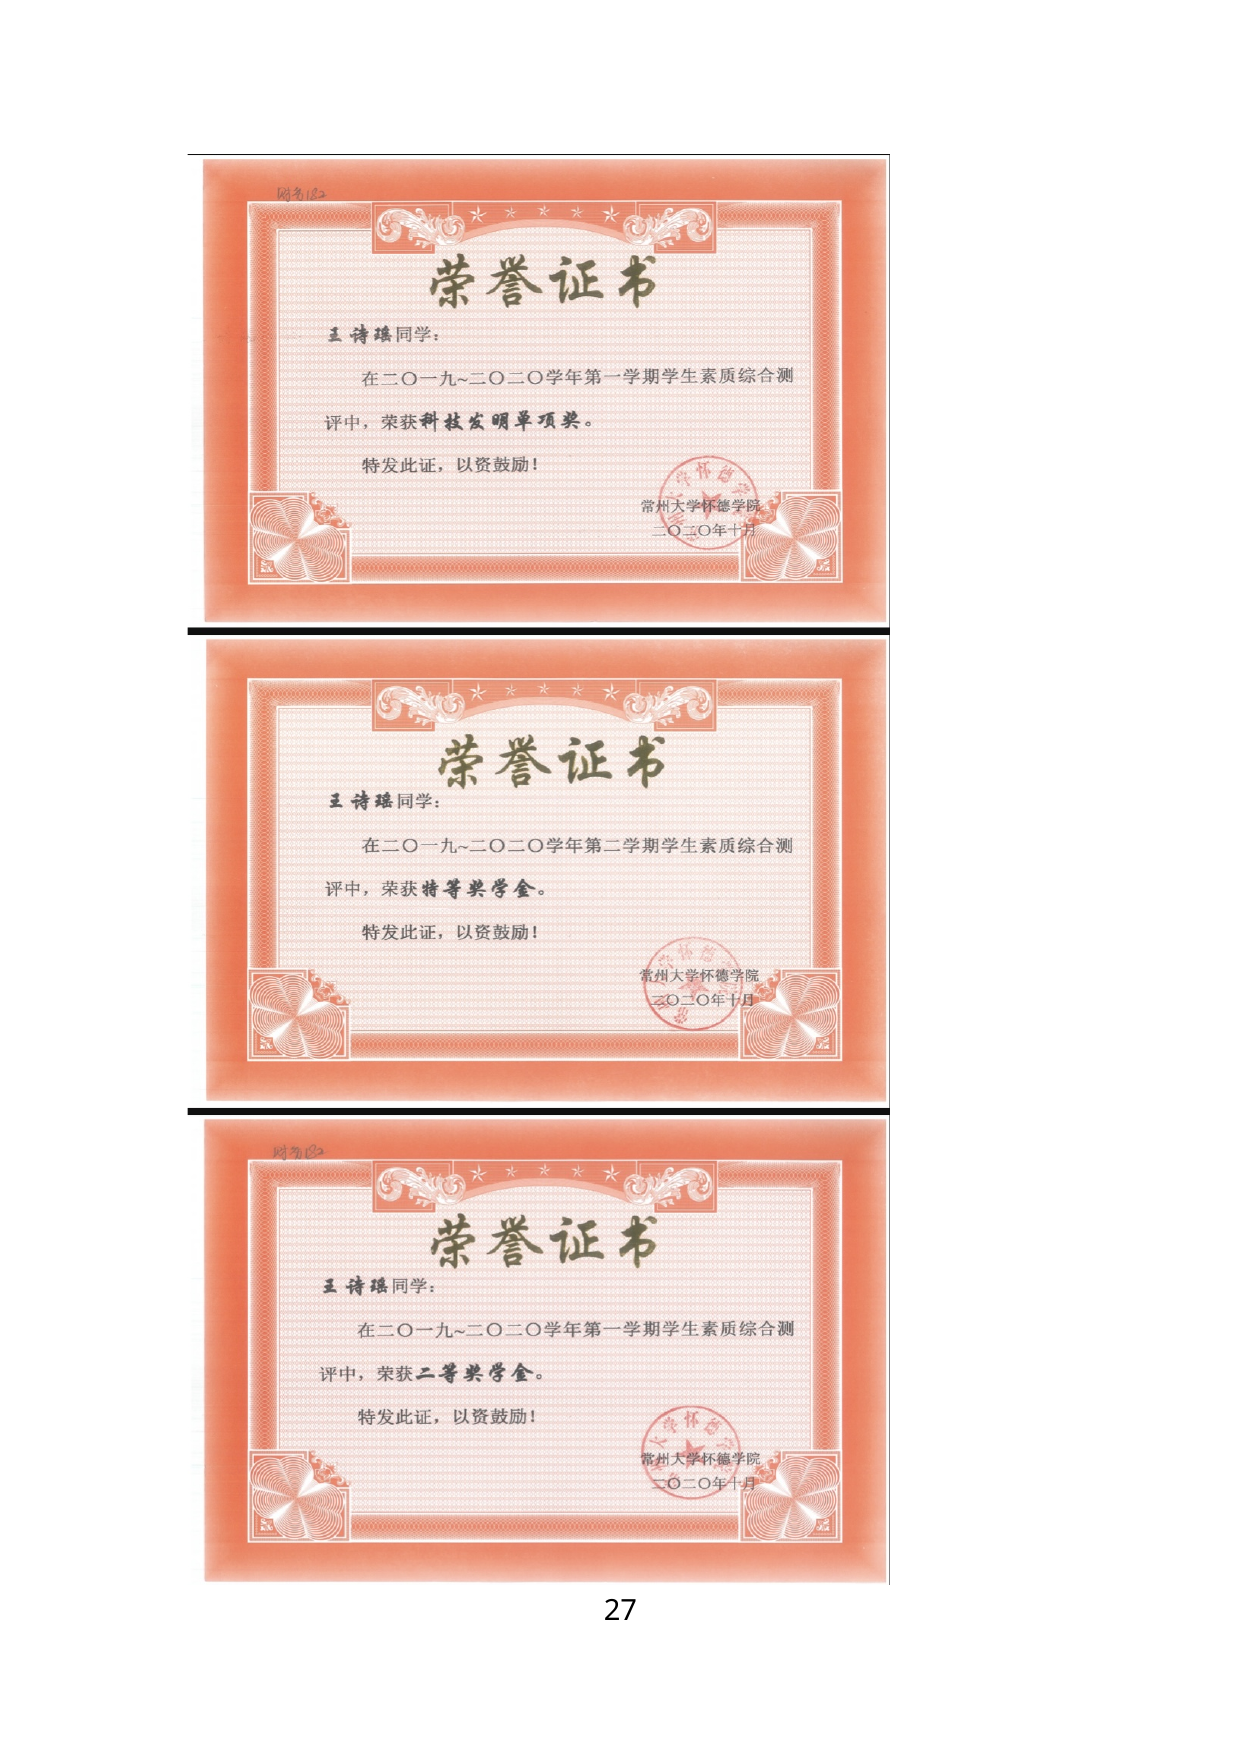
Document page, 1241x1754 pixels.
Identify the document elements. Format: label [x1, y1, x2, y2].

picture [187, 154, 890, 1585]
